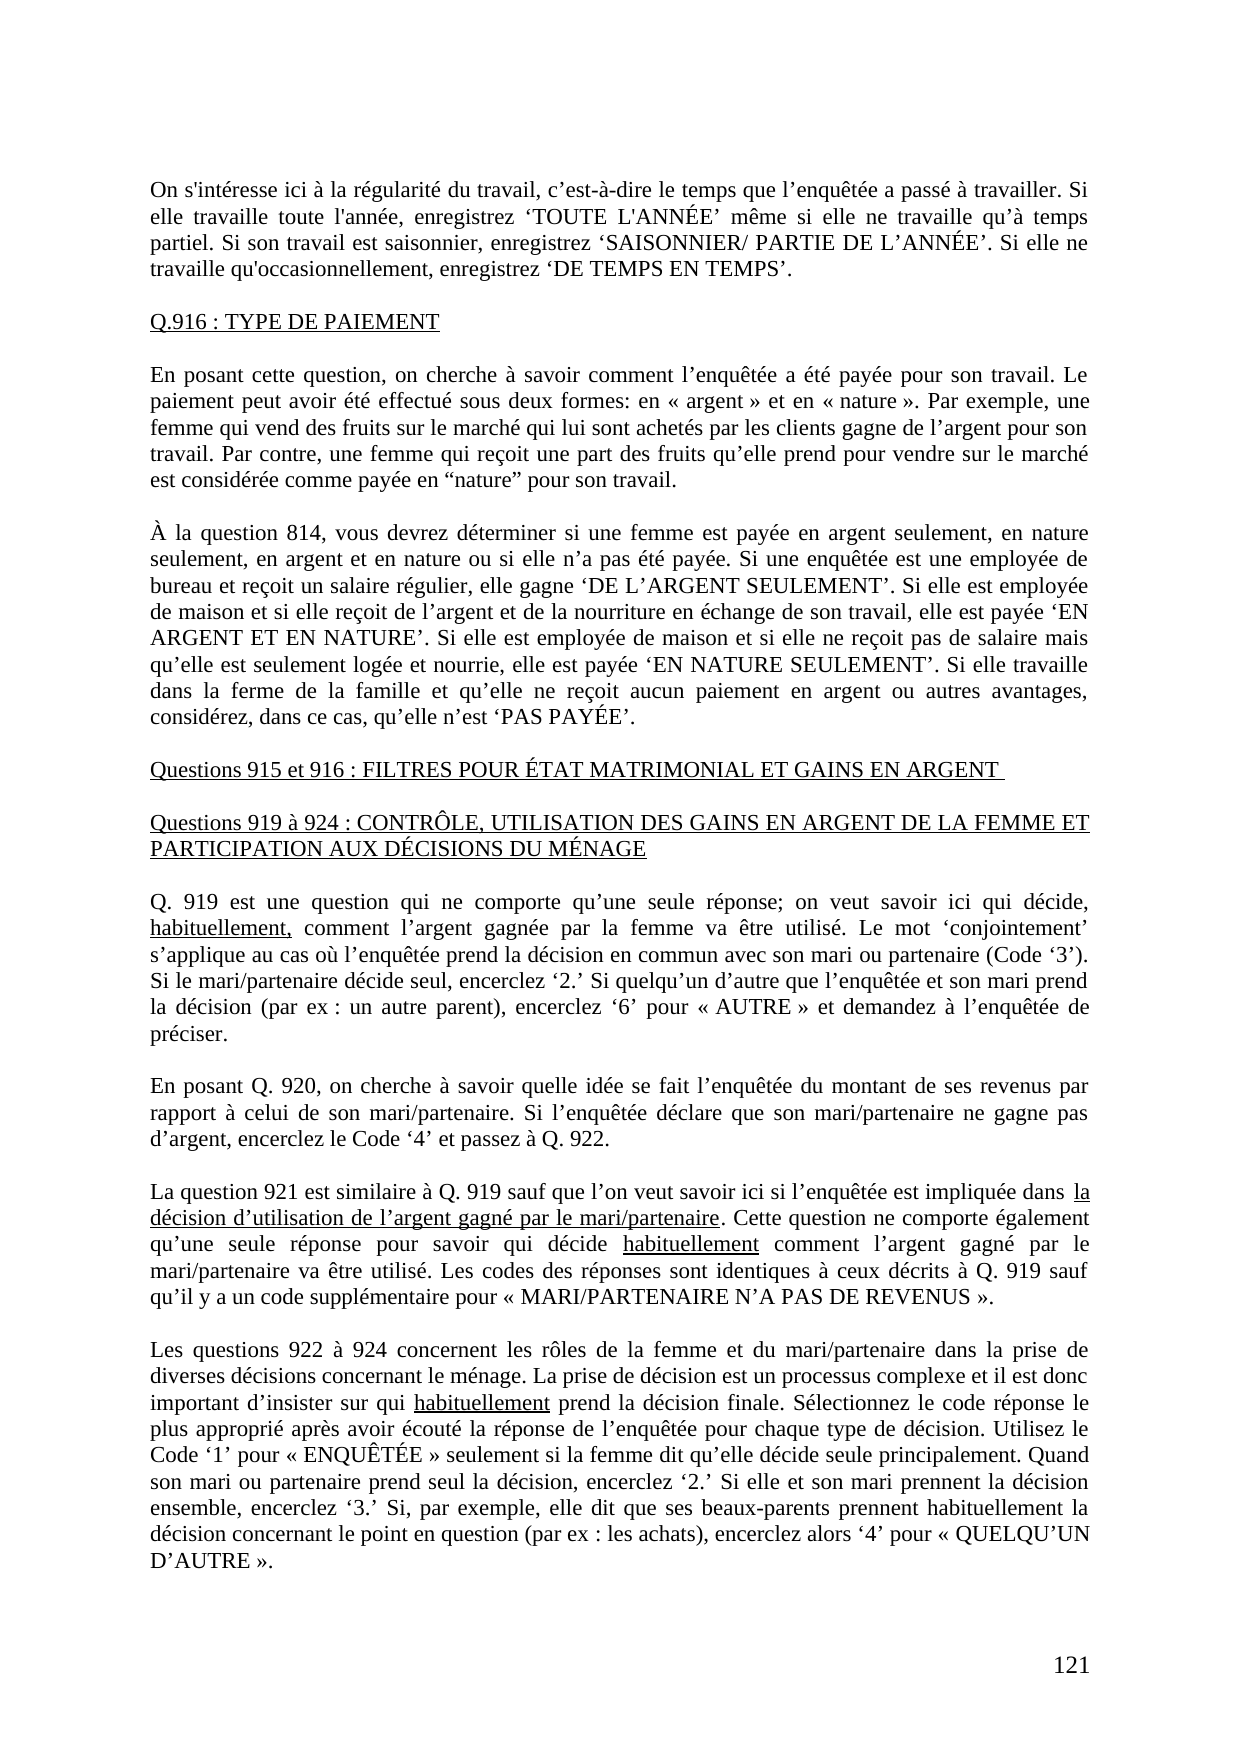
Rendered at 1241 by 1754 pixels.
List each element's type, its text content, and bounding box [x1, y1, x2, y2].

text À la question 814, vous devrez déterminer si une femme est payée en argent seulement, en nature seulement, en argent et en nature ou si elle n’a pas été payée. Si une enquêtée est une employée de bureau et reçoit un salaire régulier, elle gagne ‘DE L’ARGENT SEULEMENT’. Si elle est employée de maison et si elle reçoit de l’argent et de la nourriture en échange de son travail, elle est payée ‘EN ARGENT ET EN NATURE’. Si elle est employée de maison et si elle ne reçoit pas de salaire mais qu’elle est seulement logée et nourrie, elle est payée ‘EN NATURE SEULEMENT’. Si elle travaille dans la ferme de la famille et qu’elle ne reçoit aucun paiement en argent ou autres avantages, considérez, dans ce cas, qu’elle n’est ‘PAS PAYÉE’. [150, 519, 1090, 730]
text Questions 915 et 916 : FILTRES POUR ÉTAT MATRIMONIAL ET GAINS EN ARGENT [150, 756, 1090, 782]
text Q.916 : TYPE DE PAIEMENT [150, 308, 1090, 334]
text Les questions 922 à 924 concernent les rôles de la femme et du mari/partenaire dans la prise de diverses décisions concernant le ménage. La prise de décision est un processus complexe et il est donc important d’insister sur qui habituellement prend la décision finale. Sélectionnez le code réponse le plus approprié après avoir écouté la réponse de l’enquêtée pour chaque type de décision. Utilisez le Code ‘1’ pour « ENQUÊTÉE » seulement si la femme dit qu’elle décide seule principalement. Quand son mari ou partenaire prend seul la décision, encerclez ‘2.’ Si elle et son mari prennent la décision ensemble, encerclez ‘3.’ Si, par exemple, elle dit que ses beaux-parents prennent habituellement la décision concernant le point en question (par ex : les achats), encerclez alors ‘4’ pour « QUELQU’UN D’AUTRE ». [150, 1336, 1090, 1573]
text On s'intéresse ici à la régularité du travail, c’est-à-dire le temps que l’enquêtée a passé à travailler. Si elle travaille toute l'année, enregistrez ‘TOUTE L'ANNÉE’ même si elle ne travaille qu’à temps partiel. Si son travail est saisonnier, enregistrez ‘SAISONNIER/ PARTIE DE L’ANNÉE’. Si elle ne travaille qu'occasionnellement, enregistrez ‘DE TEMPS EN TEMPS’. [150, 176, 1090, 282]
text Q. 919 est une question qui ne comporte qu’une seule réponse; on veut savoir ici qui décide, habituellement, comment l’argent gagnée par la femme va être utilisé. Le mot ‘conjointement’ s’applique au cas où l’enquêtée prend la décision en commun avec son mari ou partenaire (Code ‘3’). Si le mari/partenaire décide seul, encerclez ‘2.’ Si quelqu’un d’autre que l’enquêtée et son mari prend la décision (par ex : un autre parent), encerclez ‘6’ pour « AUTRE » et demandez à l’enquêtée de préciser. [150, 888, 1090, 1046]
text Questions 919 à 924 : CONTRÔLE, UTILISATION DES GAINS EN ARGENT DE LA FEMME ET PARTICIPATION AUX DÉCISIONS DU MÉNAGE [150, 809, 1090, 832]
text En posant Q. 920, on cherche à savoir quelle idée se fait l’enquêtée du montant de ses revenus par rapport à celui de son mari/partenaire. Si l’enquêtée déclare que son mari/partenaire ne gagne pas d’argent, encerclez le Code ‘4’ et passez à Q. 922. [150, 1072, 1090, 1151]
text En posant cette question, on cherche à savoir comment l’enquêtée a été payée pour son travail. Le paiement peut avoir été effectué sous deux formes: en « argent » et en « nature ». Par exemple, une femme qui vend des fruits sur le marché qui lui sont achetés par les clients gagne de l’argent pour son travail. Par contre, une femme qui reçoit une part des fruits qu’elle prend pour vendre sur le marché est considérée comme payée en “nature” pour son travail. [150, 361, 1090, 493]
text La question 921 est similaire à Q. 919 sauf que l’on veut savoir ici si l’enquêtée est impliquée dans la décision d’utilisation de l’argent gagné par le mari/partenaire. Cette question ne comporte également qu’une seule réponse pour savoir qui décide habituellement comment l’argent gagné par le mari/partenaire va être utilisé. Les codes des réponses sont identiques à ceux décrits à Q. 919 sauf qu’il y a un code supplémentaire pour « MARI/PARTENAIRE N’A PAS DE REVENUS ». [150, 1178, 1090, 1309]
text Questions 919 à 924 : CONTRÔLE, UTILISATION DES GAINS EN ARGENT DE LA FEMME ET PARTICIPATION AUX DÉCISIONS DU MÉNAGE [150, 833, 1090, 862]
